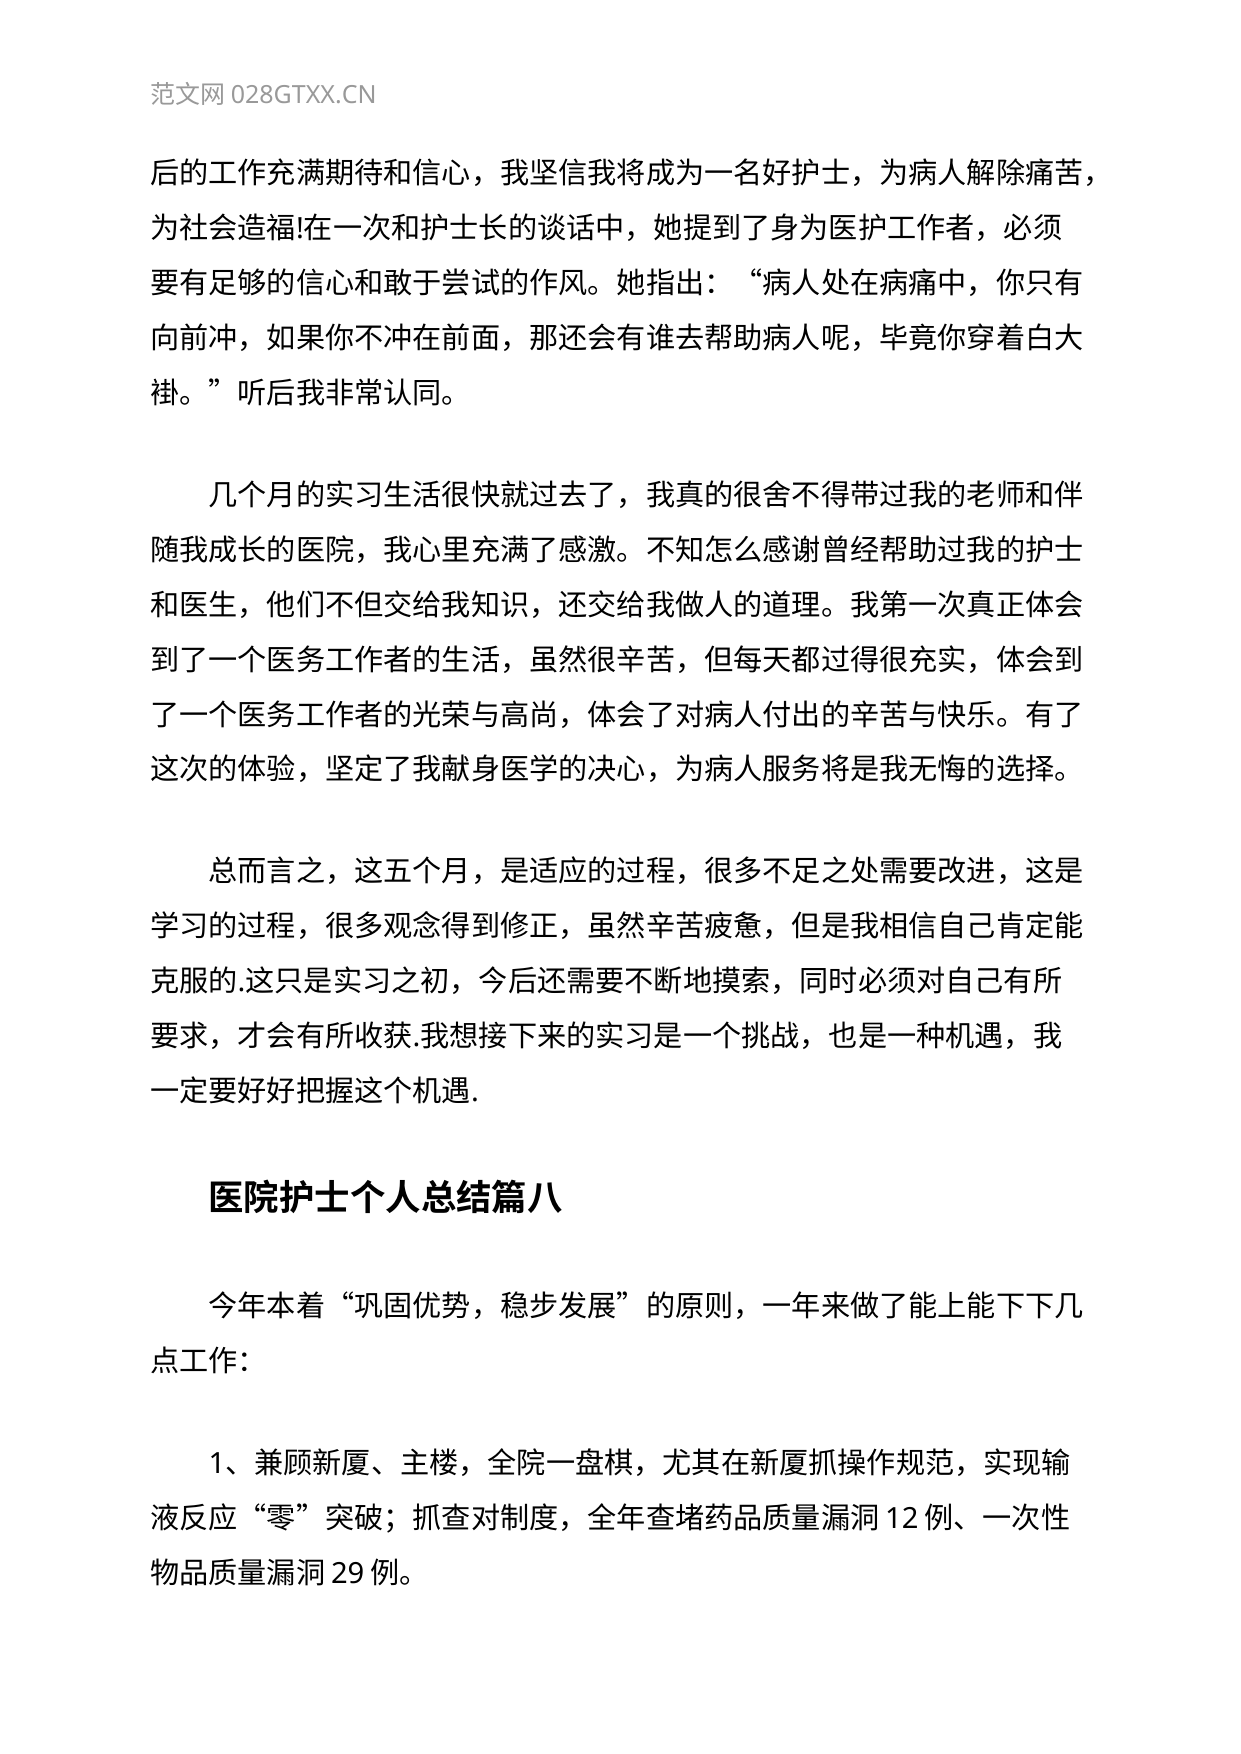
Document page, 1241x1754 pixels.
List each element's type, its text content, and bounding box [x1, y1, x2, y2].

text 总而言之，这五个月，是适应的过程，很多不足之处需要改进，这是学习的过程，很多观念得到修正，虽然辛苦疲惫，但是我相信自己肯定能克服的.这只是实习之初，今后还需要不断地摸索，同时必须对自己有所要求，才会有所收获.我想接下来的实习是一个挑战，也是一种机遇，我一定要好好把握这个机遇. [150, 848, 1090, 1110]
text 今年本着“巩固优势，稳步发展”的原则，一年来做了能上能下下几点工作： [150, 1283, 1090, 1380]
text 几个月的实习生活很快就过去了，我真的很舍不得带过我的老师和伴随我成长的医院，我心里充满了感激。不知怎么感谢曾经帮助过我的护士和医生，他们不但交给我知识，还交给我做人的道理。我第一次真正体会到了一个医务工作者的生活，虽然很辛苦，但每天都过得很充实，体会到了一个医务工作者的光荣与高尚，体会了对病人付出的辛苦与快乐。有了这次的体验，坚定了我献身医学的决心，为病人服务将是我无悔的选择。 [150, 471, 1090, 788]
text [150, 150, 1090, 412]
text 1、兼顾新厦、主楼，全院一盘棋，尤其在新厦抓操作规范，实现输液反应“零”突破；抓查对制度，全年查堵药品质量漏洞12例、一次性物品质量漏洞29例。 [150, 1439, 1090, 1592]
text 医院护士个人总结篇八 [150, 1169, 1090, 1221]
